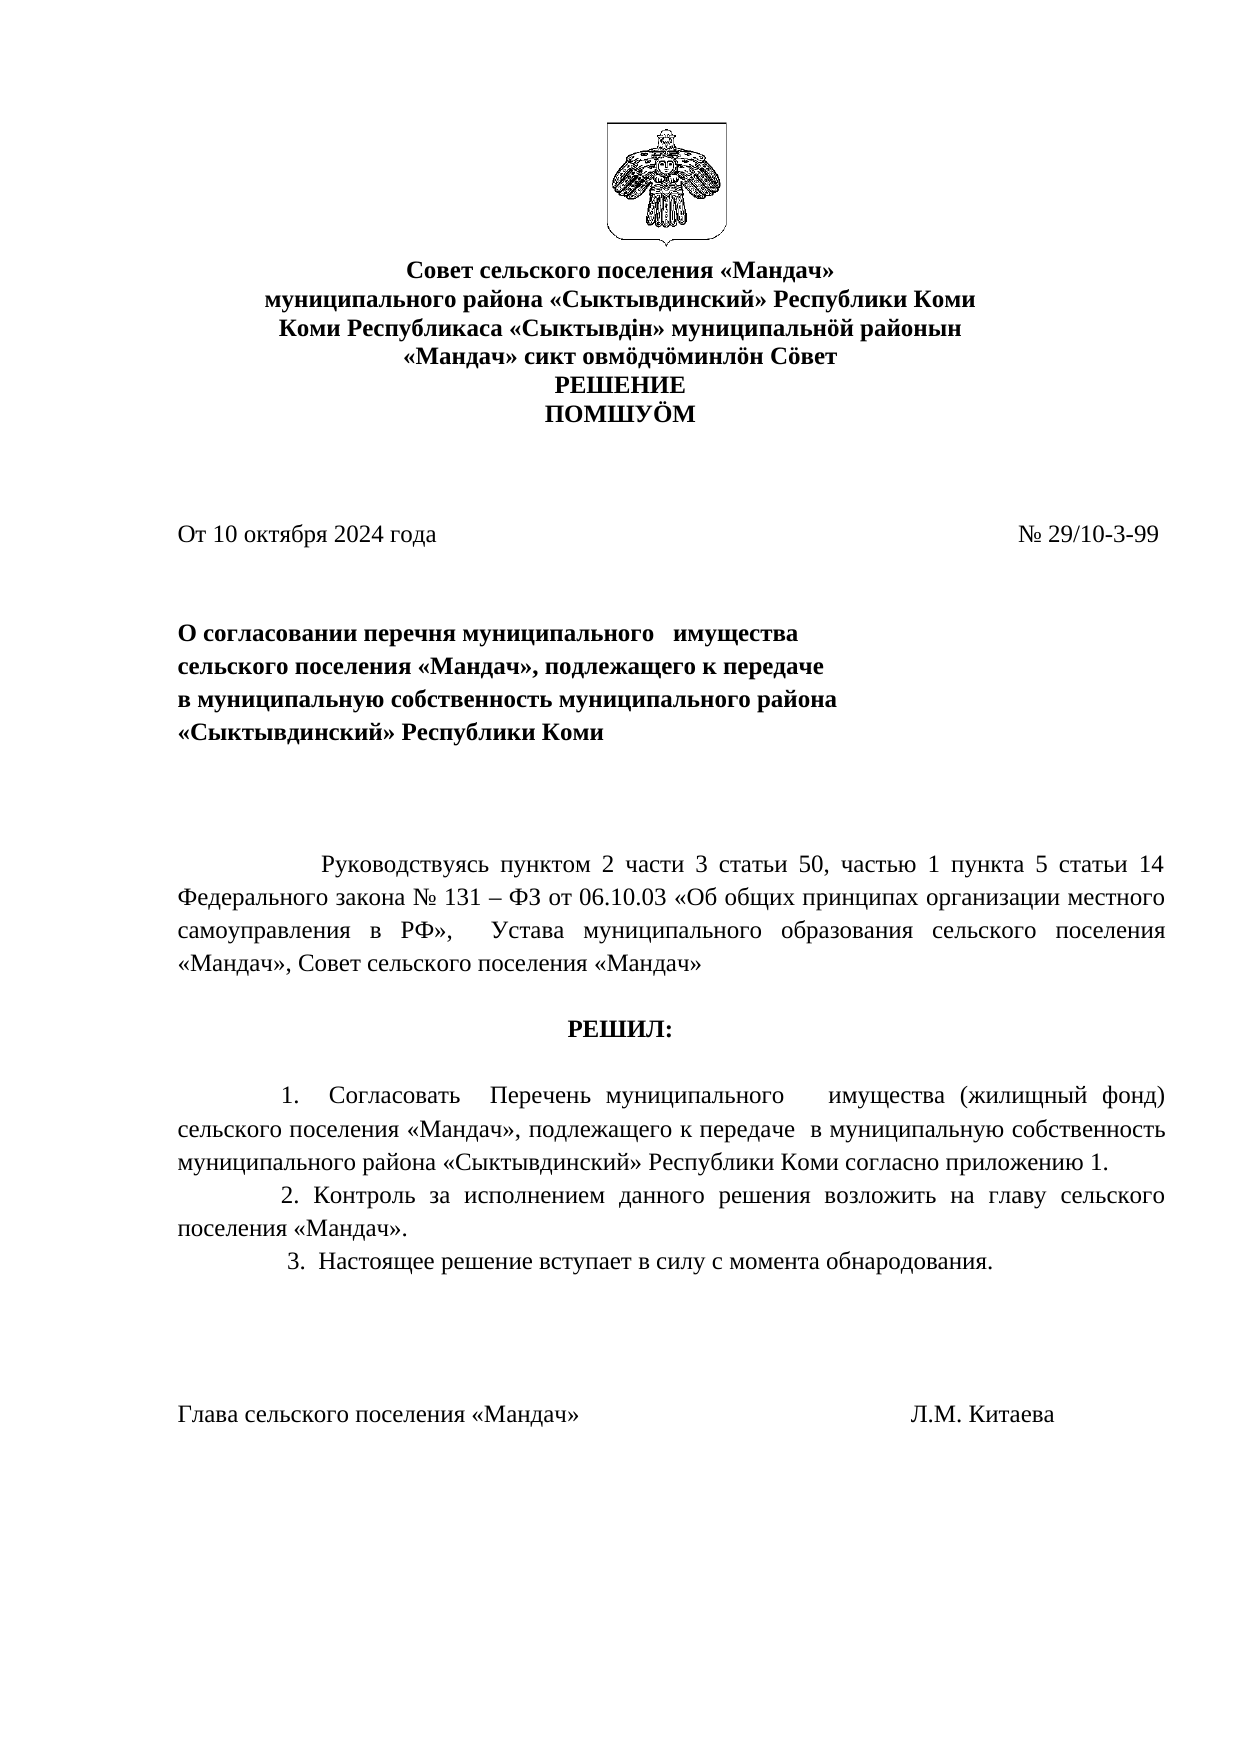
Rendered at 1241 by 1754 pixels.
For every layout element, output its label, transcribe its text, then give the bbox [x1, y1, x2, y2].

text в муниципальную собственность муниципального района [74, 684, 1166, 713]
text ПОМШУӦМ [74, 399, 1166, 428]
text Руководствуясь пунктом 2 части 3 статьи 50, частью 1 пункта 5 статьи 14 Федерального закона № 131 – ФЗ от 06.10.03 «Об общих принципах организации местного самоуправления в РФ», Устава муниципального образования сельского поселения «Мандач», Совет сельского поселения «Мандач» [177, 849, 1166, 977]
picture [602, 118, 727, 251]
text О согласовании перечня муниципального имущества [74, 618, 1166, 647]
text сельского поселения «Мандач», подлежащего к передаче [74, 651, 1166, 679]
text Совет сельского поселения «Мандач» [74, 255, 1166, 284]
text «Мандач» сикт овмӧдчӧминлӧн Сӧвет [74, 341, 1166, 370]
text От 10 октября 2024 года № 29/10-3-99 [177, 519, 1166, 547]
text 3. Настоящее решение вступает в силу с момента обнародования. [74, 1246, 1166, 1274]
text Коми Республикаса «Сыктывдін» муниципальнӧй районын [74, 313, 1166, 341]
text 1. Согласовать Перечень муниципального имущества (жилищный фонд) сельского поселения «Мандач», подлежащего к передаче в муниципальную собственность муниципального района «Сыктывдинский» Республики Коми согласно приложению 1. [177, 1081, 1166, 1175]
text 2. Контроль за исполнением данного решения возложить на главу сельского поселения «Мандач». [177, 1180, 1166, 1241]
text «Сыктывдинский» Республики Коми [74, 717, 1166, 746]
text РЕШЕНИЕ [74, 370, 1166, 399]
text муниципального района «Сыктывдинский» Республики Коми [74, 284, 1166, 313]
text Глава сельского поселения «Мандач» Л.М. Китаева [74, 1399, 1166, 1427]
text РЕШИЛ: [74, 1014, 1166, 1043]
